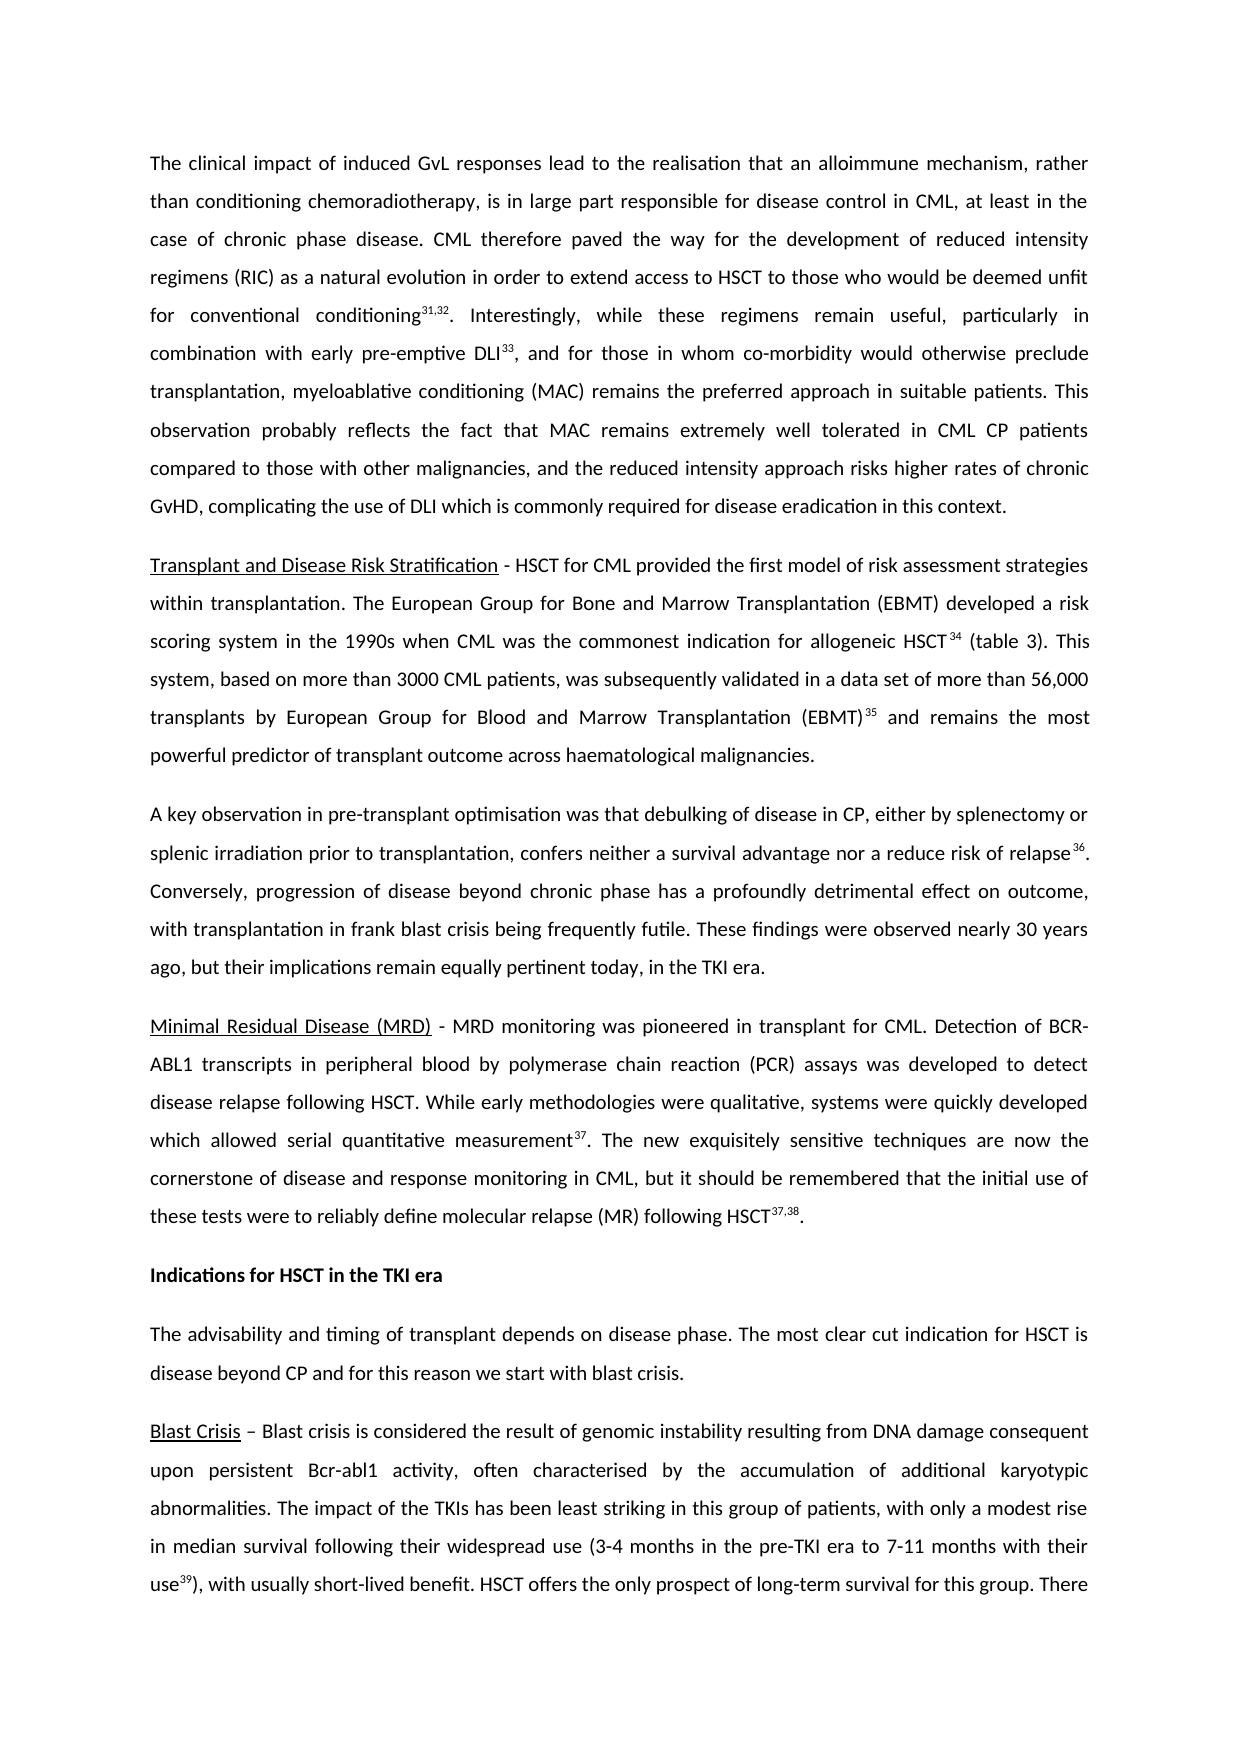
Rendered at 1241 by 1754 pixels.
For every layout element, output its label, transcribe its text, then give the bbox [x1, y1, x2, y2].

text Minimal Residual Disease (MRD) - MRD monitoring was pioneered in transplant for CML. Detection of BCR-ABL1 transcripts in peripheral blood by polymerase chain reaction (PCR) assays was developed to detect disease relapse following HSCT. While early methodologies were qualitative, systems were quickly developed which allowed serial quantitative measurement. The new exquisitely sensitive techniques are now the cornerstone of disease and response monitoring in CML, but it should be remembered that the initial use of these tests were to reliably define molecular relapse (MR) following HSCT37,. [150, 1013, 1090, 1229]
text The advisability and timing of transplant depends on disease phase. The most clear cut indication for HSCT is disease beyond CP and for this reason we start with blast crisis. [150, 1322, 1090, 1385]
text Indications for HSCT in the TKI era [150, 1263, 1090, 1288]
text The clinical impact of induced GvL responses lead to the realisation that an alloimmune mechanism, rather than conditioning chemoradiotherapy, is in large part responsible for disease control in CML, at least in the case of chronic phase disease. CML therefore paved the way for the development of reduced intensity regimens (RIC) as a natural evolution in order to extend access to HSCT to those who would be deemed unfit for conventional conditioning,. Interestingly, while these regimens remain useful, particularly in combination with early pre-emptive DLI, and for those in whom co-morbidity would otherwise preclude transplantation, myeloablative conditioning (MAC) remains the preferred approach in suitable patients. This observation probably reflects the fact that MAC remains extremely well tolerated in CML CP patients compared to those with other malignancies, and the reduced intensity approach risks higher rates of chronic GvHD, complicating the use of DLI which is commonly required for disease eradication in this context. [150, 150, 1090, 518]
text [150, 1419, 1090, 1597]
text A key observation in pre-transplant optimisation was that debulking of disease in CP, either by splenectomy or splenic irradiation prior to transplantation, confers neither a survival advantage nor a reduce risk of relapse. Conversely, progression of disease beyond chronic phase has a profoundly detrimental effect on outcome, with transplantation in frank blast crisis being frequently futile. These findings were observed nearly 30 years ago, but their implications remain equally pertinent today, in the TKI era. [150, 802, 1090, 979]
text Transplant and Disease Risk Stratification - HSCT for CML provided the first model of risk assessment strategies within transplantation. The European Group for Bone and Marrow Transplantation (EBMT) developed a risk scoring system in the 1990s when CML was the commonest indication for allogeneic HSCT (table 3). This system, based on more than 3000 CML patients, was subsequently validated in a data set of more than 56,000 transplants by European Group for Blood and Marrow Transplantation (EBMT) and remains the most powerful predictor of transplant outcome across haematological malignancies. [150, 552, 1090, 768]
